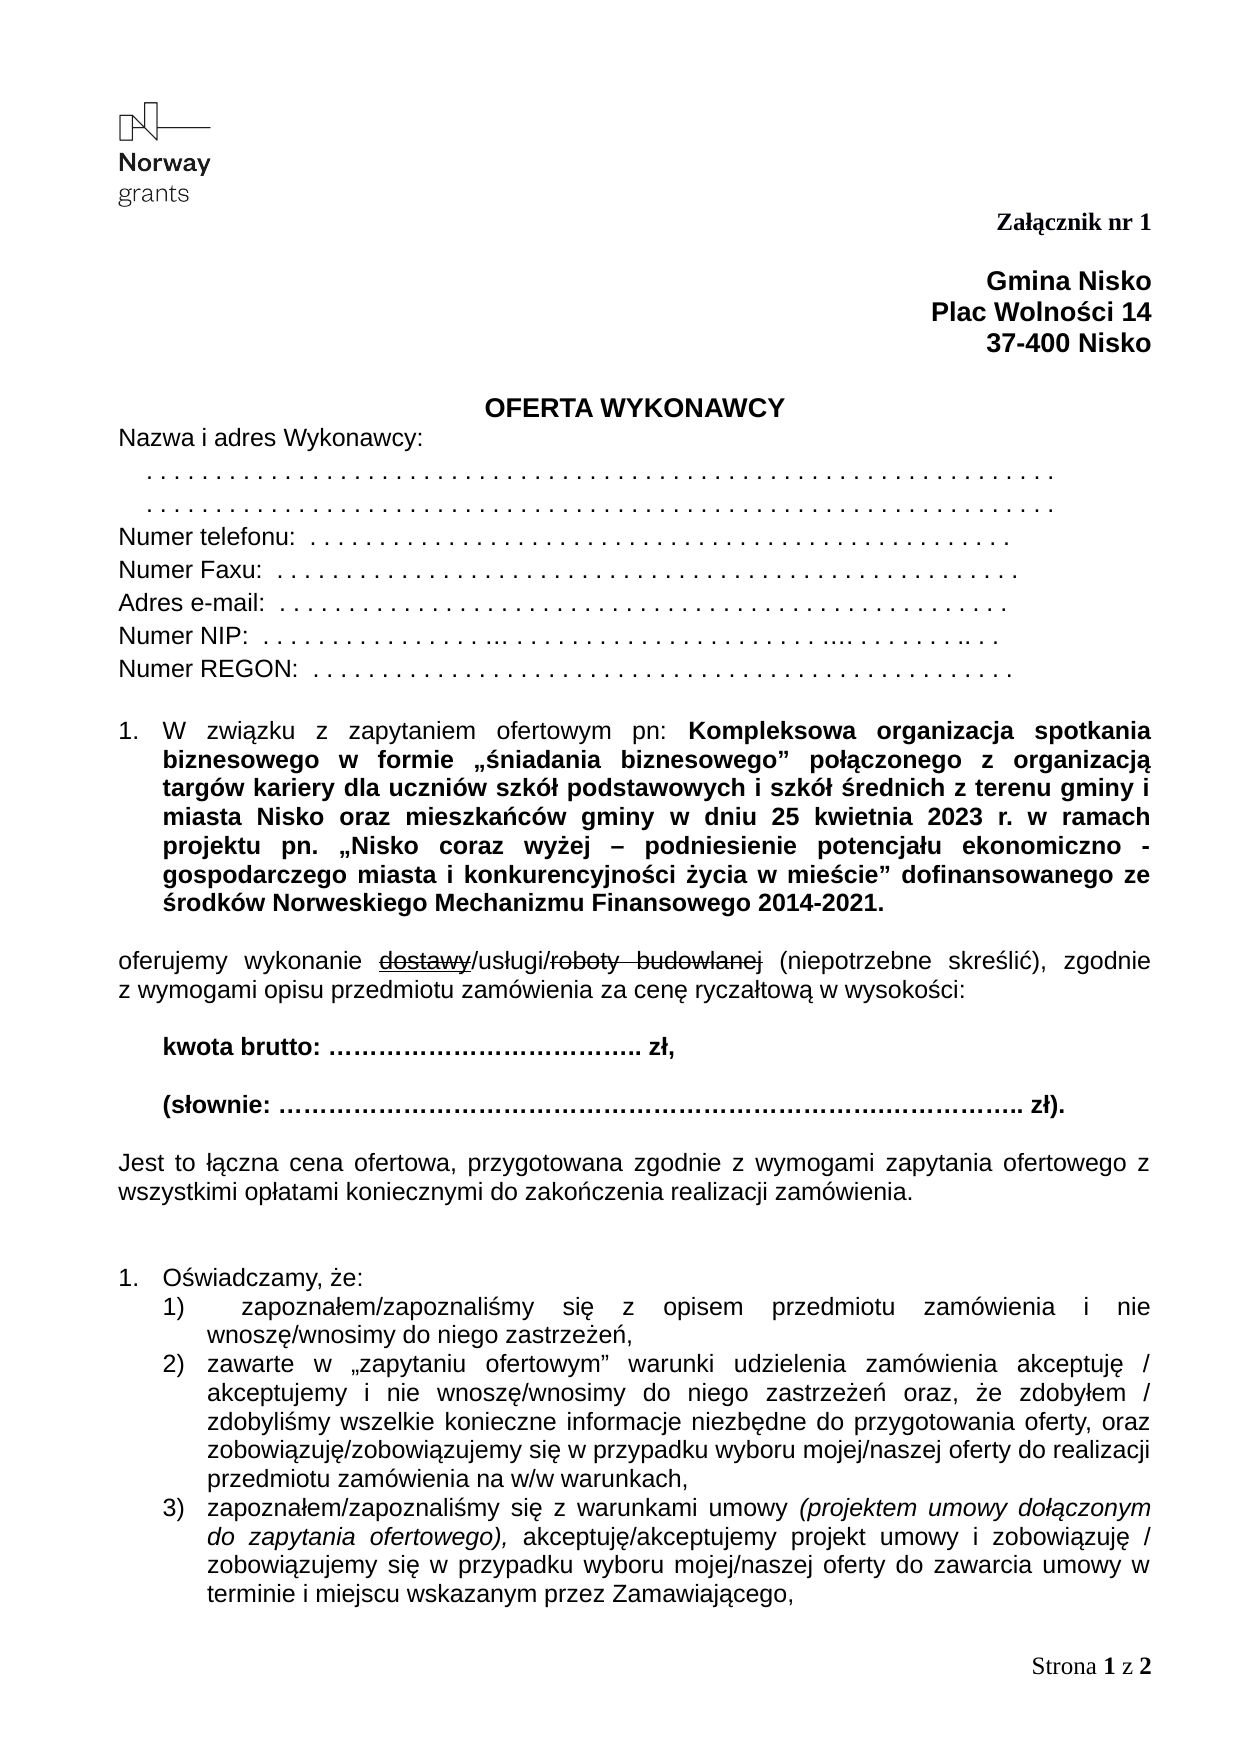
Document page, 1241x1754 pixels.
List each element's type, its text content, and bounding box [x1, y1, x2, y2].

text Gmina Nisko [118, 264, 1152, 296]
text . . . . . . . . . . . . . . . . . . . . . . . . . . . . . . . . . . . . . . . . . . . . . . . . . . . . . . . . . . . . . . . . . . [118, 456, 1152, 485]
text Adres e-mail: . . . . . . . . . . . . . . . . . . . . . . . . . . . . . . . . . . . . . . . . . . . . . . . . . . . . . [118, 588, 1152, 617]
text OFERTA WYKONAWCY [118, 392, 1152, 423]
text Numer telefonu: . . . . . . . . . . . . . . . . . . . . . . . . . . . . . . . . . . . . . . . . . . . . . . . . . . . [118, 522, 1152, 551]
list zawarte w „zapytaniu ofertowym” warunki udzielenia zamówienia akceptuję / akceptujemy i nie wnoszę/wnosimy do niego zastrzeżeń oraz, że zdobyłem / zdobyliśmy wszelkie konieczne informacje niezbędne do przygotowania oferty, oraz zobowiązuję/zobowiązujemy się w przypadku wyboru mojej/naszej oferty do realizacji przedmiotu zamówienia na w/w warunkach, [162, 1349, 1152, 1493]
list Oświadczamy, że: [118, 1263, 1152, 1292]
text Plac Wolności 14 [118, 296, 1152, 327]
list 1) zapoznałem/zapoznaliśmy się z opisem przedmiotu zamówienia i nie wnoszę/wnosimy do niego zastrzeżeń, [162, 1292, 1152, 1349]
text 37-400 Nisko [118, 327, 1152, 358]
text kwota brutto: ……………………………….. zł, [162, 1032, 1152, 1061]
text Jest to łączna cena ofertowa, przygotowana zgodnie z wymogami zapytania ofertowego z wszystkimi opłatami koniecznymi do zakończenia realizacji zamówienia. [118, 1148, 1152, 1206]
text Numer NIP: . . . . . . . . . . . . . . . . … . . . . . . . . . . . . . . . . . . . . . . …. . . . . . . . .. . . [118, 621, 1152, 650]
list zapoznałem/zapoznaliśmy się z warunkami umowy (projektem umowy dołączonym do zapytania ofertowego), akceptuję/akceptujemy projekt umowy i zobowiązuję / zobowiązujemy się w przypadku wyboru mojej/naszej oferty do zawarcia umowy w terminie i miejscu wskazanym przez Zamawiającego, [162, 1493, 1152, 1608]
list W związku z zapytaniem ofertowym pn: Kompleksowa organizacja spotkania biznesowego w formie „śniadania biznesowego” połączonego z organizacją targów kariery dla uczniów szkół podstawowych i szkół średnich z terenu gminy i miasta Nisko oraz mieszkańców gminy w dniu 25 kwietnia 2023 r. w ramach projektu pn. „Nisko coraz wyżej – podniesienie potencjału ekonomiczno - gospodarczego miasta i konkurencyjności życia w mieście” dofinansowanego ze środków Norweskiego Mechanizmu Finansowego 2014-2021. [118, 716, 1152, 917]
text Numer Faxu: . . . . . . . . . . . . . . . . . . . . . . . . . . . . . . . . . . . . . . . . . . . . . . . . . . . . . . [118, 555, 1152, 584]
text . . . . . . . . . . . . . . . . . . . . . . . . . . . . . . . . . . . . . . . . . . . . . . . . . . . . . . . . . . . . . . . . . . [118, 489, 1152, 518]
text Nazwa i adres Wykonawcy: [118, 423, 1152, 452]
text (słownie: ……………………………………………………………….…………….. zł). [118, 1090, 1152, 1119]
text Numer REGON: . . . . . . . . . . . . . . . . . . . . . . . . . . . . . . . . . . . . . . . . . . . . . . . . . . . [118, 654, 1152, 683]
picture [118, 102, 211, 207]
list oferujemy wykonanie dostawy/usługi/roboty budowlanej (niepotrzebne skreślić), zgodnie z wymogami opisu przedmiotu zamówienia za cenę ryczałtową w wysokości: [118, 946, 1152, 1003]
